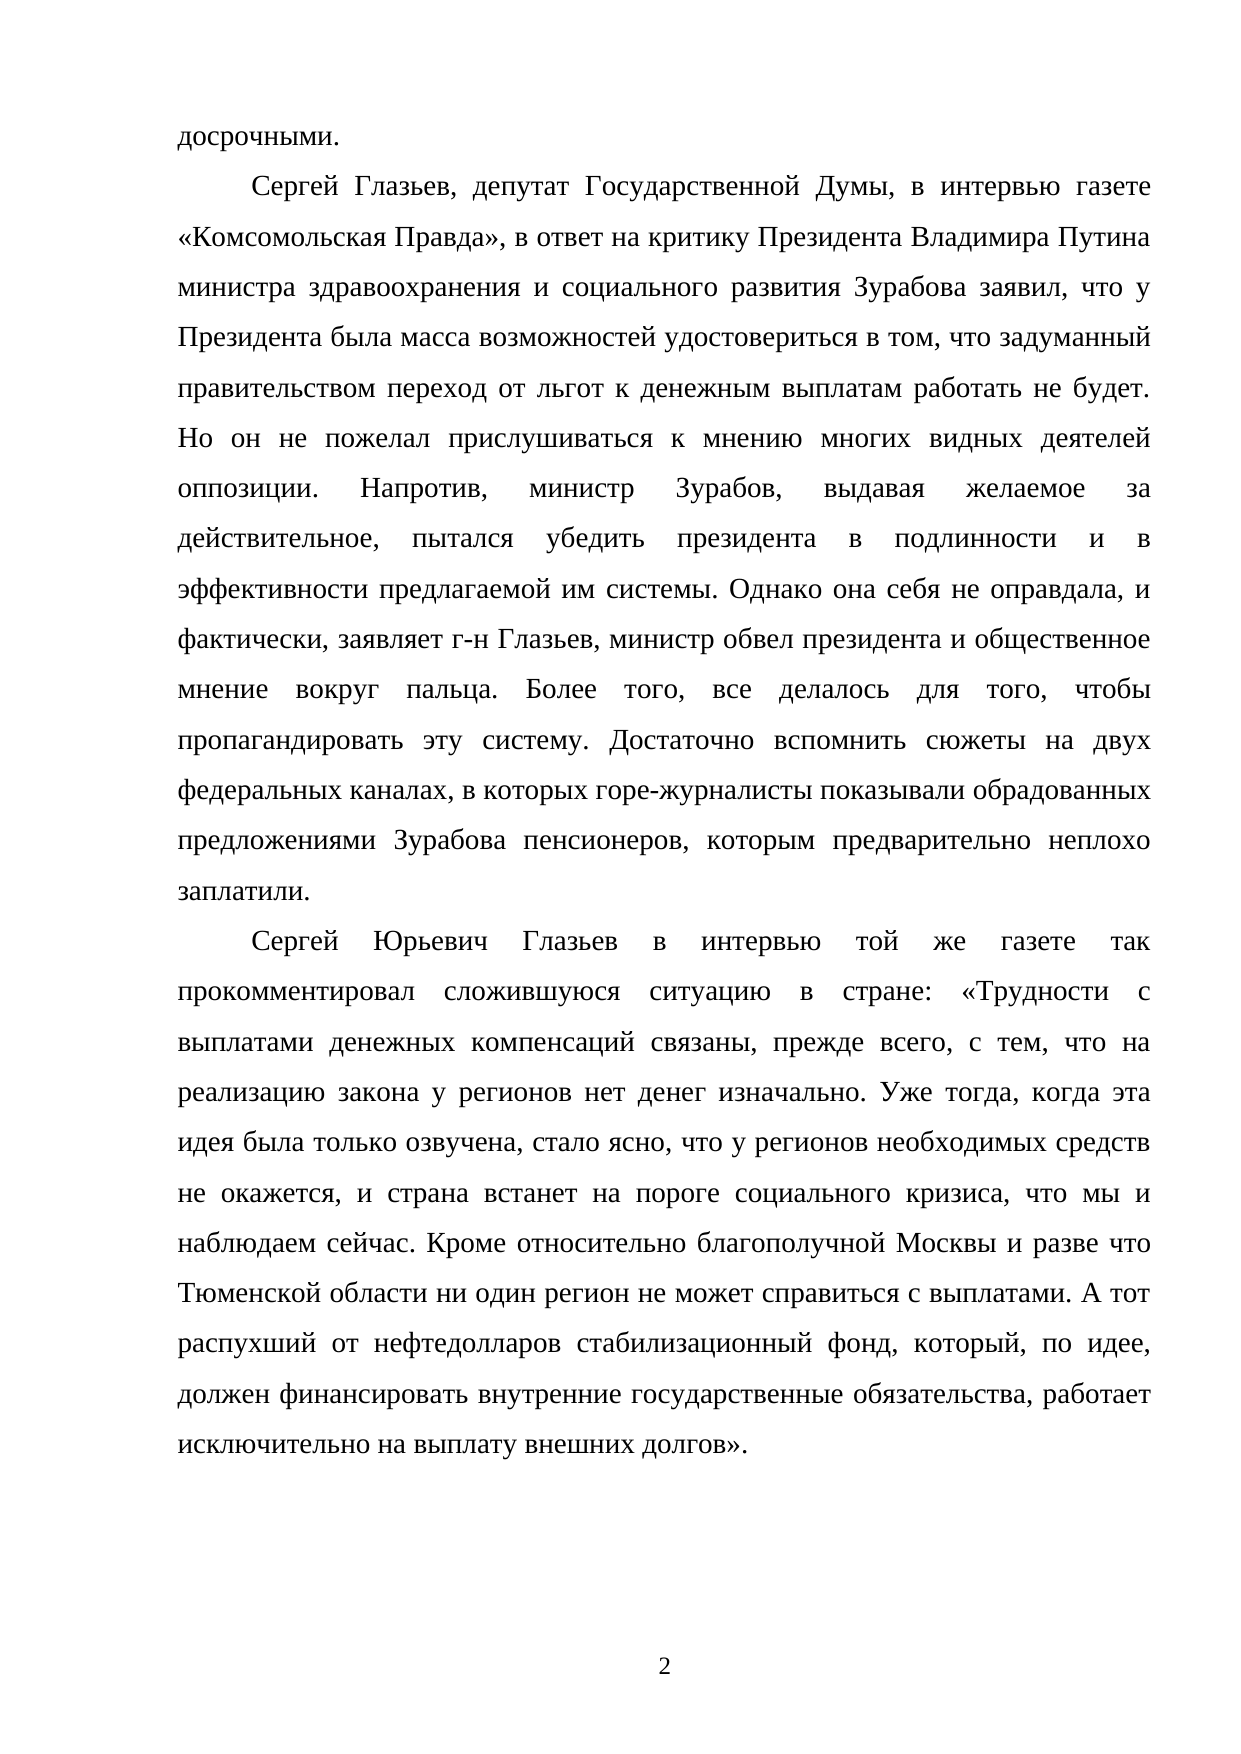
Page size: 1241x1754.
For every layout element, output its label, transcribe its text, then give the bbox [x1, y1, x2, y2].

text Сергей Глазьев, депутат Государственной Думы, в интервью газете «Комсомольская Правда», в ответ на критику Президента Владимира Путина министра здравоохранения и социального развития Зурабова заявил, что у Президента была масса возможностей удостовериться в том, что задуманный правительством переход от льгот к денежным выплатам работать не будет. Но он не пожелал прислушиваться к мнению многих видных деятелей оппозиции. Напротив, министр Зурабов, выдавая желаемое за действительное, пытался убедить президента в подлинности и в эффективности предлагаемой им системы. Однако она себя не оправдала, и фактически, заявляет г-н Глазьев, министр обвел президента и общественное мнение вокруг пальца. Более того, все делалось для того, чтобы пропагандировать эту систему. Достаточно вспомнить сюжеты на двух федеральных каналах, в которых горе-журналисты показывали обрадованных предложениями Зурабова пенсионеров, которым предварительно неплохо заплатили. [177, 168, 1152, 906]
text Сергей Юрьевич Глазьев в интервью той же газете так прокомментировал сложившуюся ситуацию в стране: «Трудности с выплатами денежных компенсаций связаны, прежде всего, с тем, что на реализацию закона у регионов нет денег изначально. Уже тогда, когда эта идея была только озвучена, стало ясно, что у регионов необходимых средств не окажется, и страна встанет на пороге социального кризиса, что мы и наблюдаем сейчас. Кроме относительно благополучной Москвы и разве что Тюменской области ни один регион не может справиться с выплатами. А тот распухший от нефтедолларов стабилизационный фонд, который, по идее, должен финансировать внутренние государственные обязательства, работает исключительно на выплату внешних долгов». [177, 923, 1152, 1460]
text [177, 118, 1152, 152]
